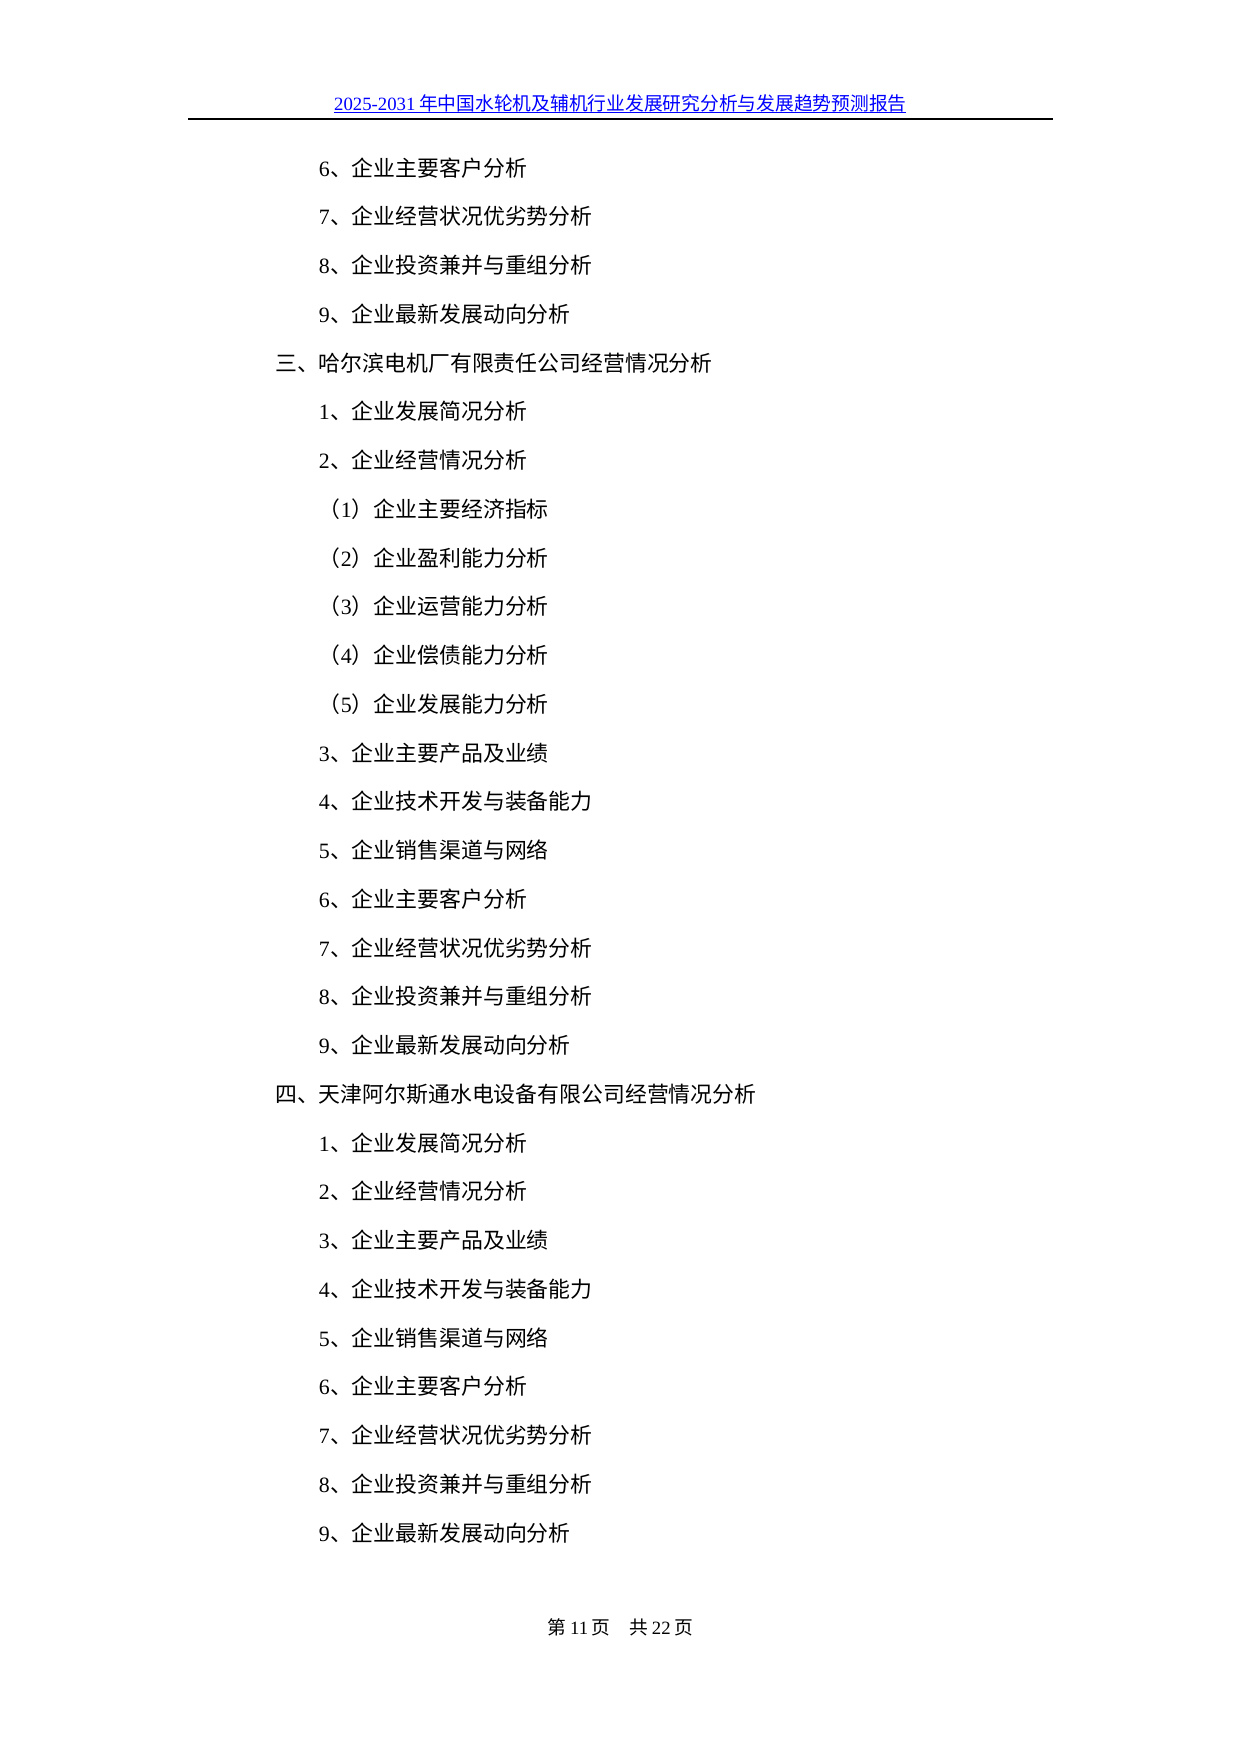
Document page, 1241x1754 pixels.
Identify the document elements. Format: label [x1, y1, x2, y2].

text [187, 150, 1053, 1548]
